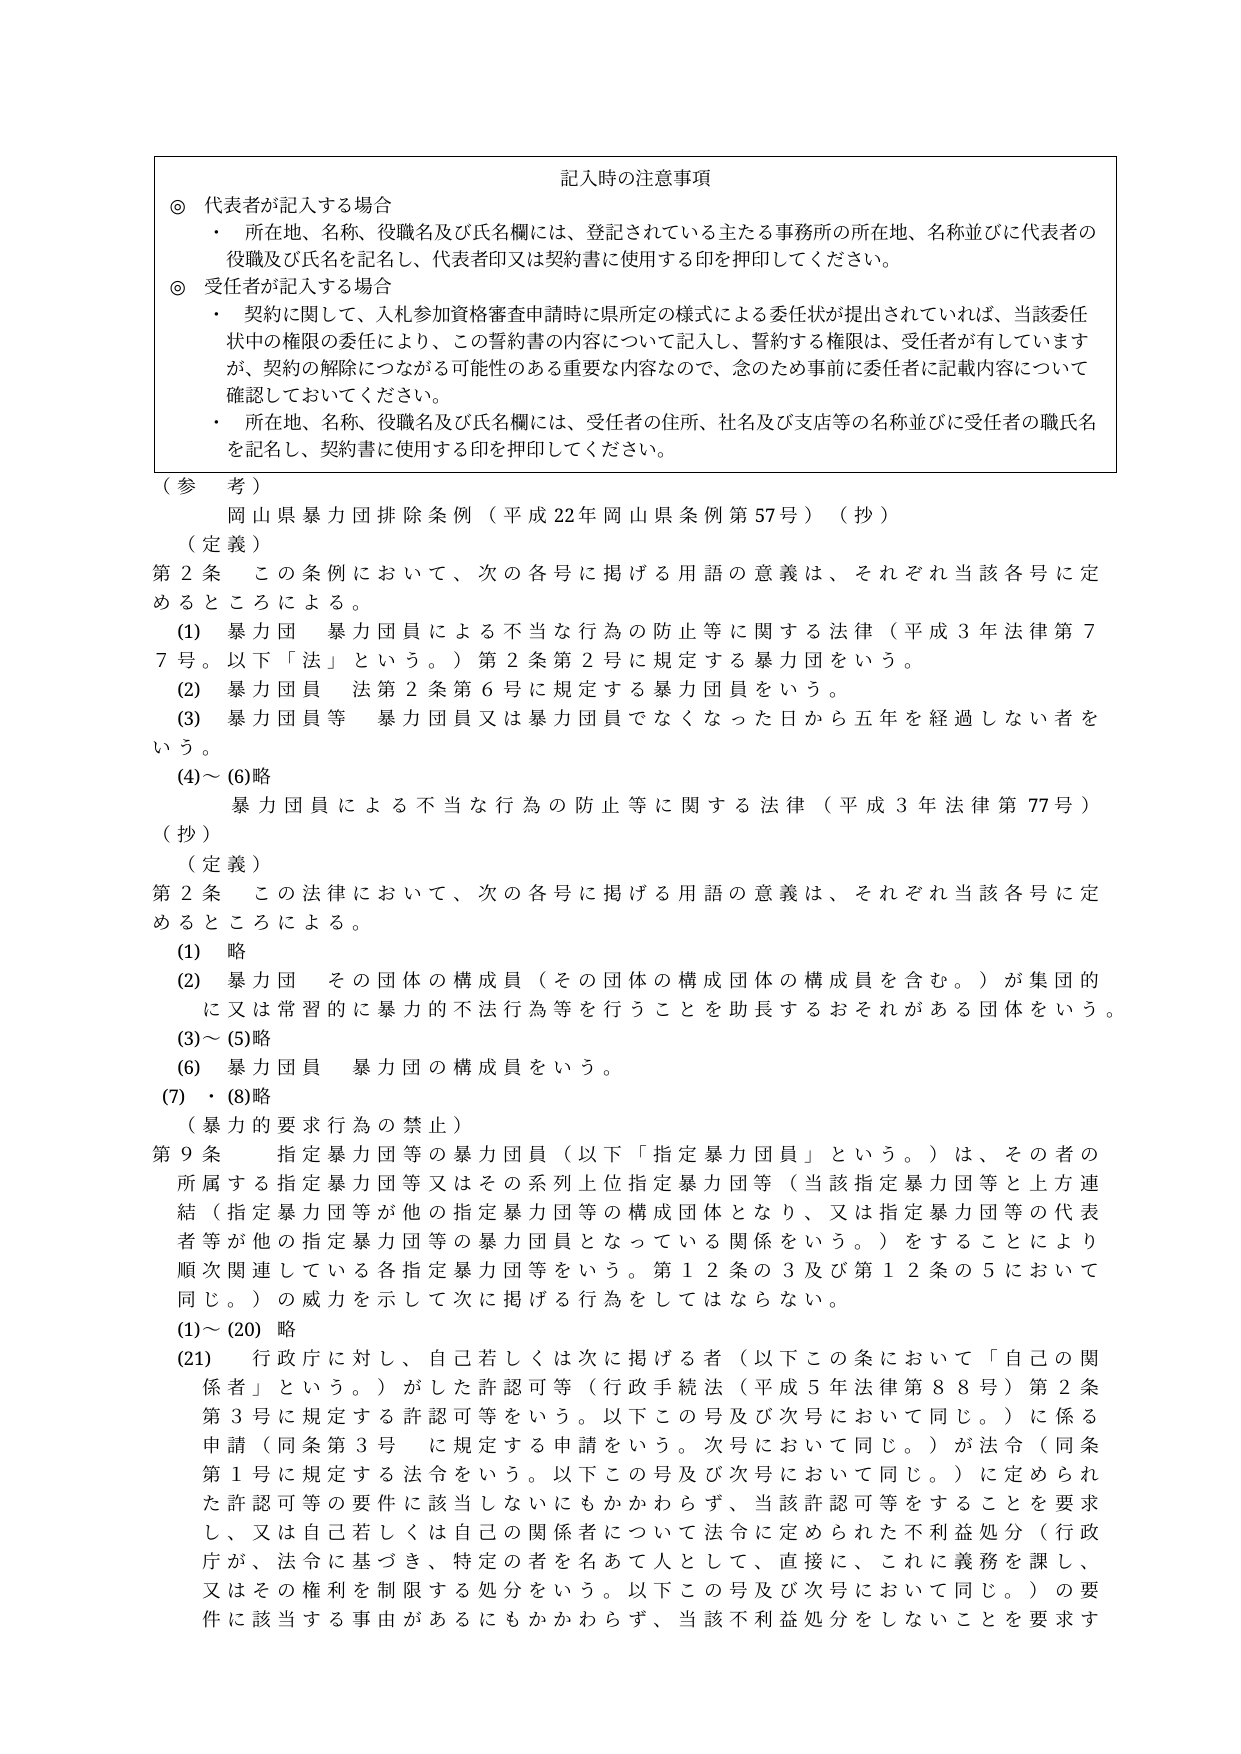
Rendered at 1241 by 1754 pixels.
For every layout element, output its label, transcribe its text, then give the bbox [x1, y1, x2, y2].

text (1) 暴力団 暴力団員による不当な行為の防止等に関する法律（平成３年法律第７７号。以下「法」という。）第２条第２号に規定する暴力団をいう。 [152, 616, 1106, 674]
text (4)～(6)略 [152, 761, 1106, 790]
text 第２条 この法律において、次の各号に掲げる用語の意義は、それぞれ当該各号に定めるところによる。 [152, 877, 1106, 936]
text (1)～(20)略 [152, 1313, 1106, 1342]
text （定義） [152, 529, 1106, 558]
text (7)・(8)略 [152, 1081, 1106, 1110]
text 第２条 この条例において、次の各号に掲げる用語の意義は、それぞれ当該各号に定めるところによる。 [152, 558, 1106, 616]
text (1) 略 [152, 936, 1106, 964]
text 第９条 指定暴力団等の暴力団員（以下「指定暴力団員」という。）は、その者の所属する指定暴力団等又はその系列上位指定暴力団等（当該指定暴力団等と上方連結（指定暴力団等が他の指定暴力団等の構成団体となり、又は指定暴力団等の代表者等が他の指定暴力団等の暴力団員となっている関係をいう。）をすることにより順次関連している各指定暴力団等をいう。第１２条の３及び第１２条の５において同じ。）の威力を示して次に掲げる行為をしてはならない。 [152, 1139, 1106, 1313]
text 岡山県暴力団排除条例（平成22年岡山県条例第57号）（抄） [152, 499, 1106, 529]
text （暴力的要求行為の禁止） [152, 1110, 1106, 1139]
text (2) 暴力団 その団体の構成員（その団体の構成団体の構成員を含む。）が集団的に又は常習的に暴力的不法行為等を行うことを助長するおそれがある団体をいう。 [152, 964, 1106, 1023]
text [166, 1342, 1106, 1633]
text （参 考） [152, 471, 1106, 499]
text (2) 暴力団員 法第２条第６号に規定する暴力団員をいう。 [152, 674, 1106, 703]
text （定義） [152, 848, 1106, 877]
text (3)～(5)略 [152, 1023, 1106, 1052]
text (3) 暴力団員等 暴力団員又は暴力団員でなくなった日から五年を経過しない者をいう。 [152, 703, 1106, 761]
text (6) 暴力団員 暴力団の構成員をいう。 [152, 1052, 1106, 1081]
text 暴力団員による不当な行為の防止等に関する法律（平成３年法律第77号）（抄） [152, 790, 1106, 848]
